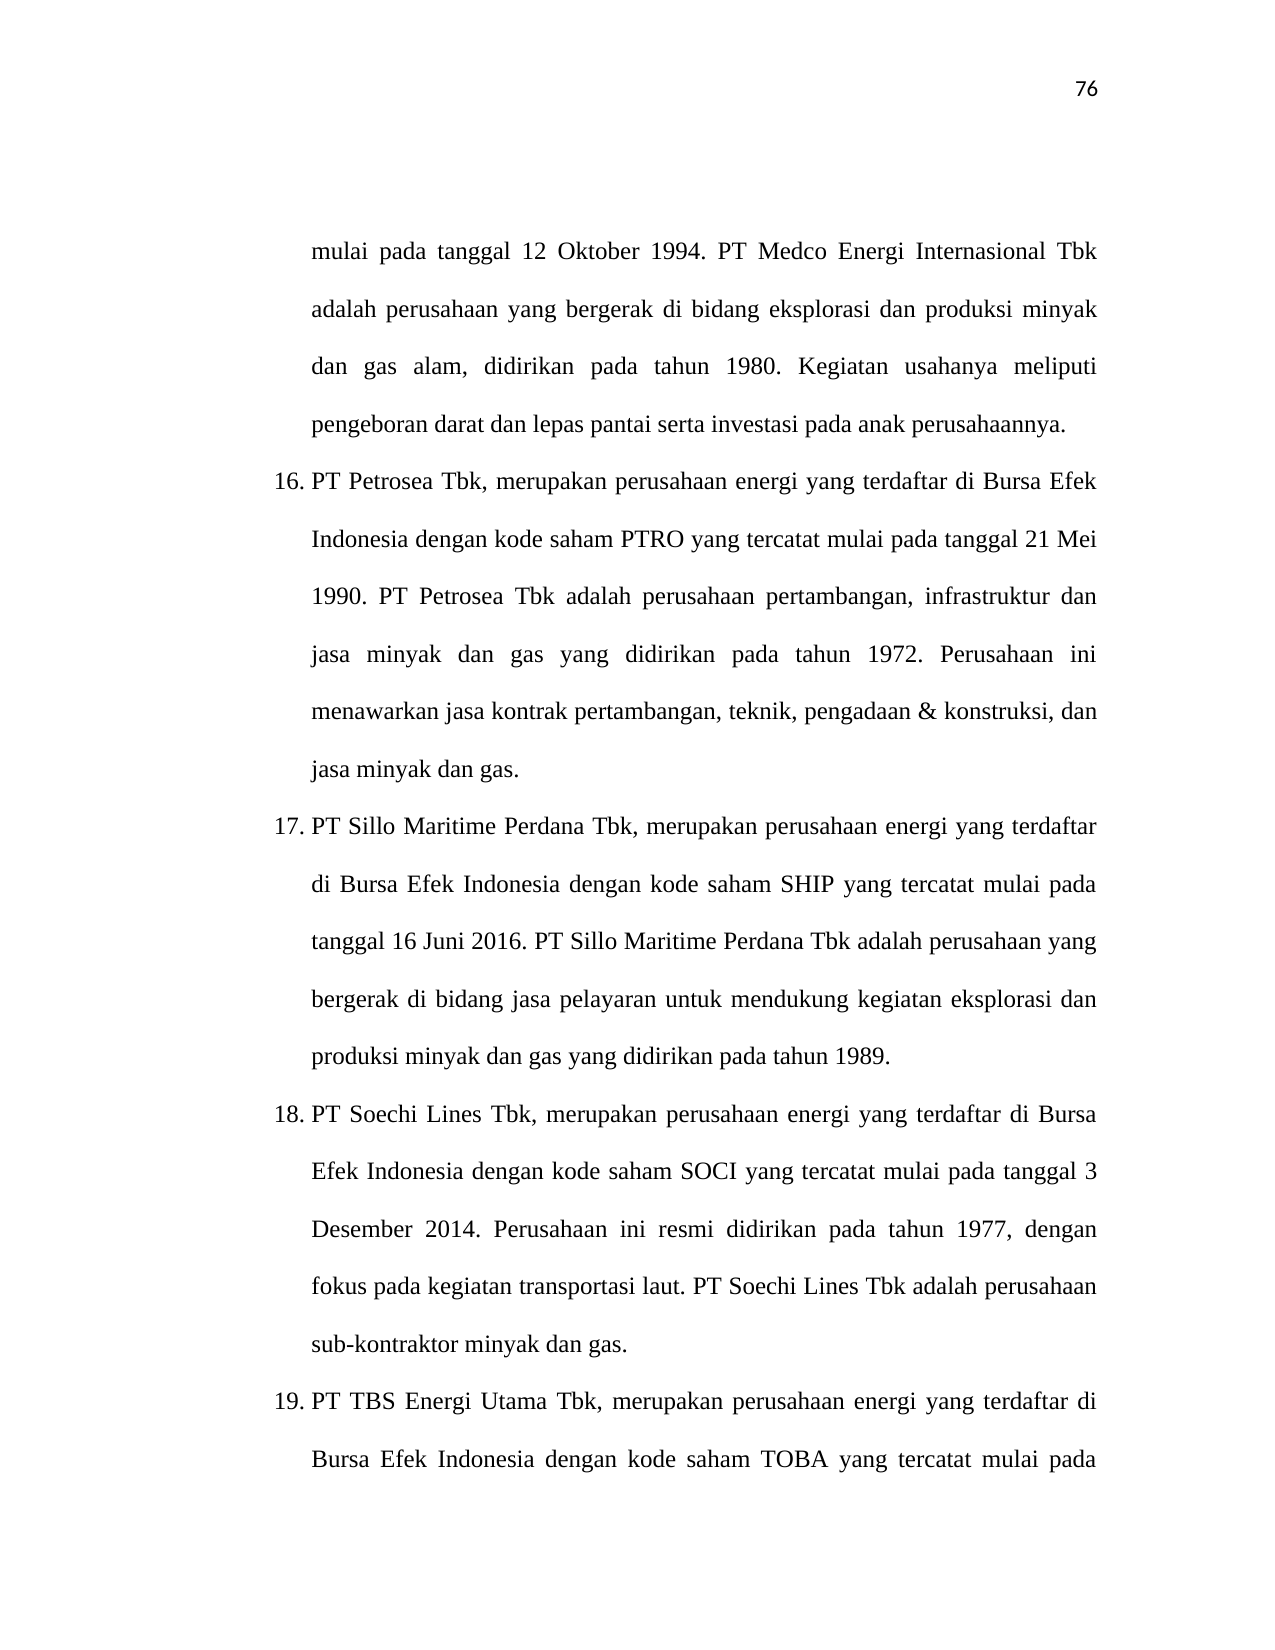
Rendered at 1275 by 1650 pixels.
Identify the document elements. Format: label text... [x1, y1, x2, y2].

list PT Sillo Maritime Perdana Tbk, merupakan perusahaan energi yang terdaftar di Bursa Efek Indonesia dengan kode saham SHIP yang tercatat mulai pada tanggal 16 Juni 2016. PT Sillo Maritime Perdana Tbk adalah perusahaan yang bergerak di bidang jasa pelayaran untuk mendukung kegiatan eksplorasi dan produksi minyak dan gas yang didirikan pada tahun 1989. [274, 811, 1098, 1070]
list PT Petrosea Tbk, merupakan perusahaan energi yang terdaftar di Bursa Efek Indonesia dengan kode saham PTRO yang tercatat mulai pada tanggal 21 Mei 1990. PT Petrosea Tbk adalah perusahaan pertambangan, infrastruktur dan jasa minyak dan gas yang didirikan pada tahun 1972. Perusahaan ini menawarkan jasa kontrak pertambangan, teknik, pengadaan & konstruksi, dan jasa minyak dan gas. [274, 466, 1098, 782]
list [274, 236, 1098, 437]
list PT Soechi Lines Tbk, merupakan perusahaan energi yang terdaftar di Bursa Efek Indonesia dengan kode saham SOCI yang tercatat mulai pada tanggal 3 Desember 2014. Perusahaan ini resmi didirikan pada tahun 1977, dengan fokus pada kegiatan transportasi laut. PT Soechi Lines Tbk adalah perusahaan sub-kontraktor minyak dan gas. [274, 1099, 1098, 1357]
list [274, 1386, 1098, 1472]
